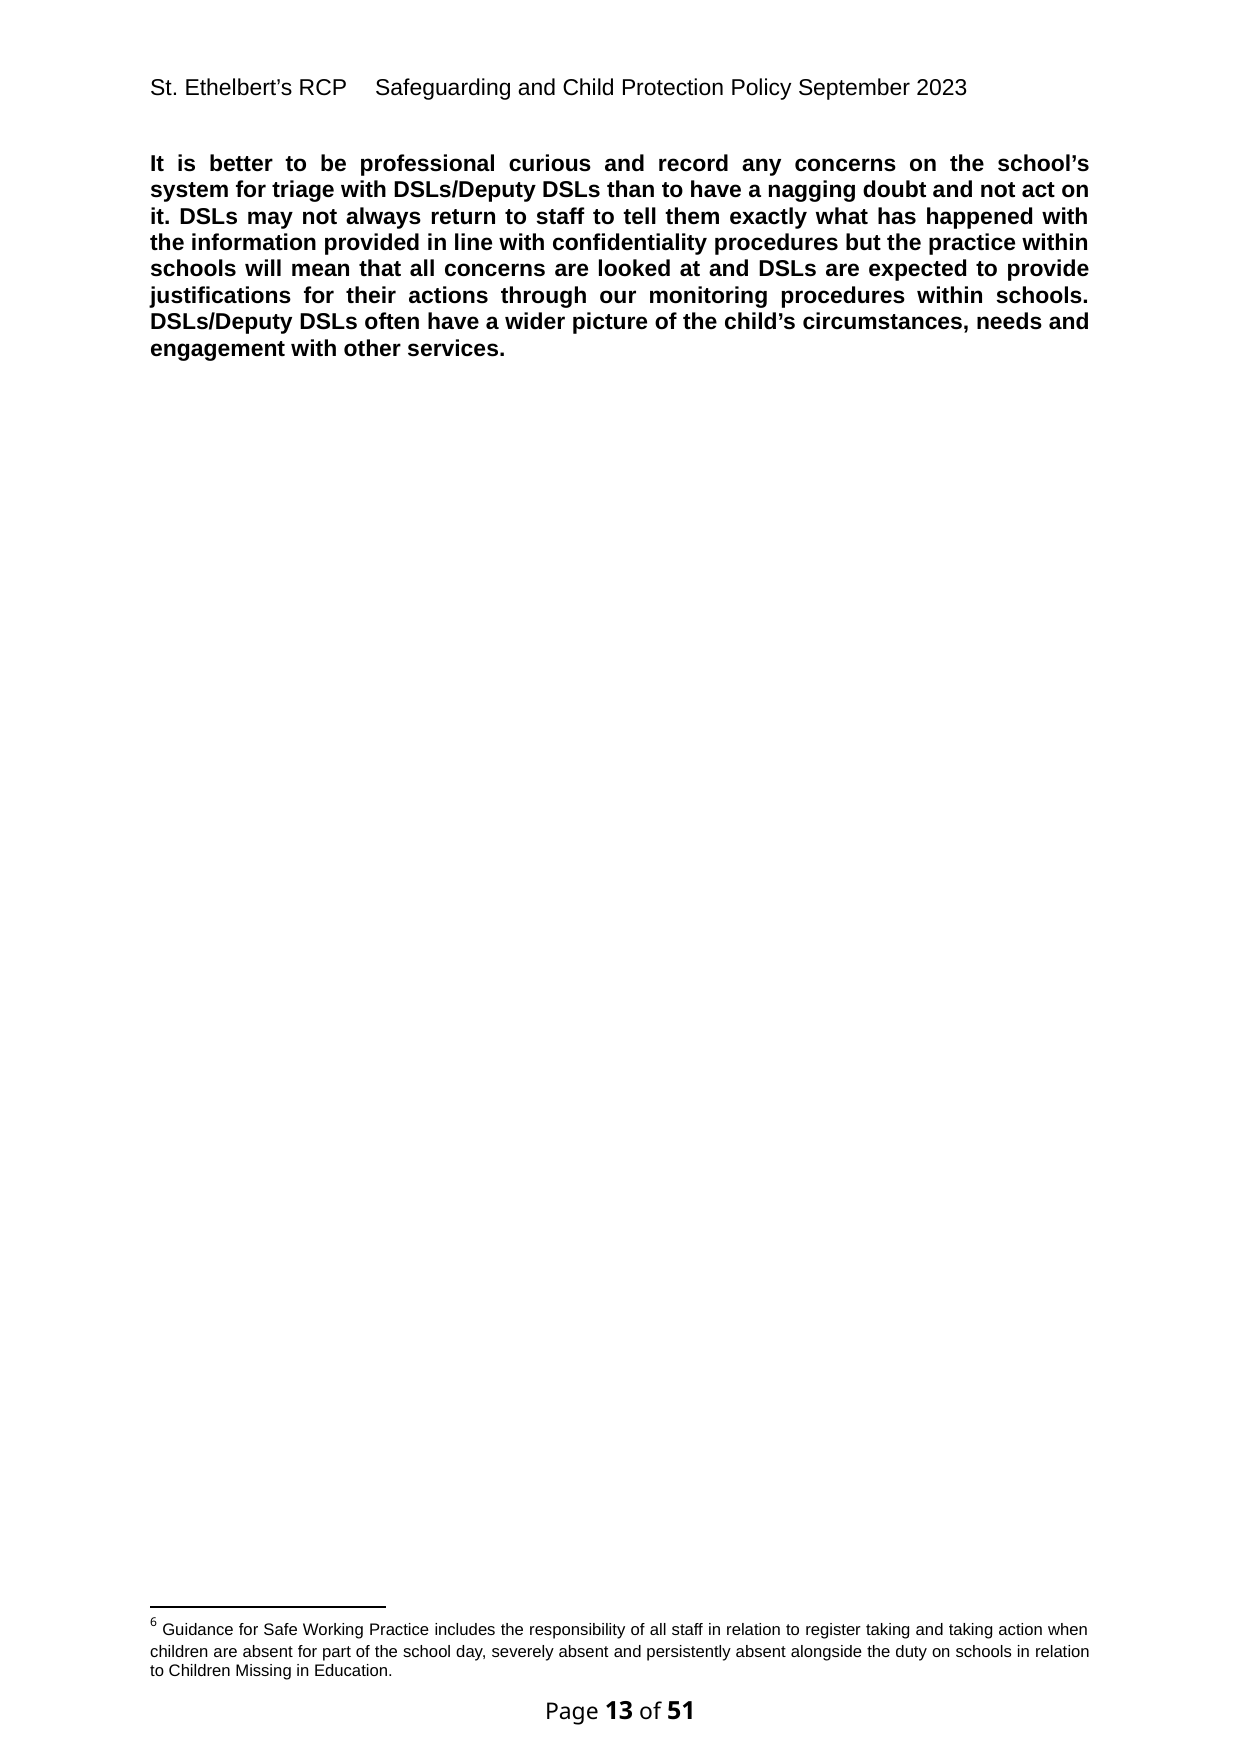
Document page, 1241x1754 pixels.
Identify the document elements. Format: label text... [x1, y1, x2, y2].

text It is better to be professional curious and record any concerns on the school’s system for triage with DSLs/Deputy DSLs than to have a nagging doubt and not act on it. DSLs may not always return to staff to tell them exactly what has happened with the information provided in line with confidentiality procedures but the practice within schools will mean that all concerns are looked at and DSLs are expected to provide justifications for their actions through our monitoring procedures within schools. DSLs/Deputy DSLs often have a wider picture of the child’s circumstances, needs and engagement with other services. [150, 150, 1090, 361]
